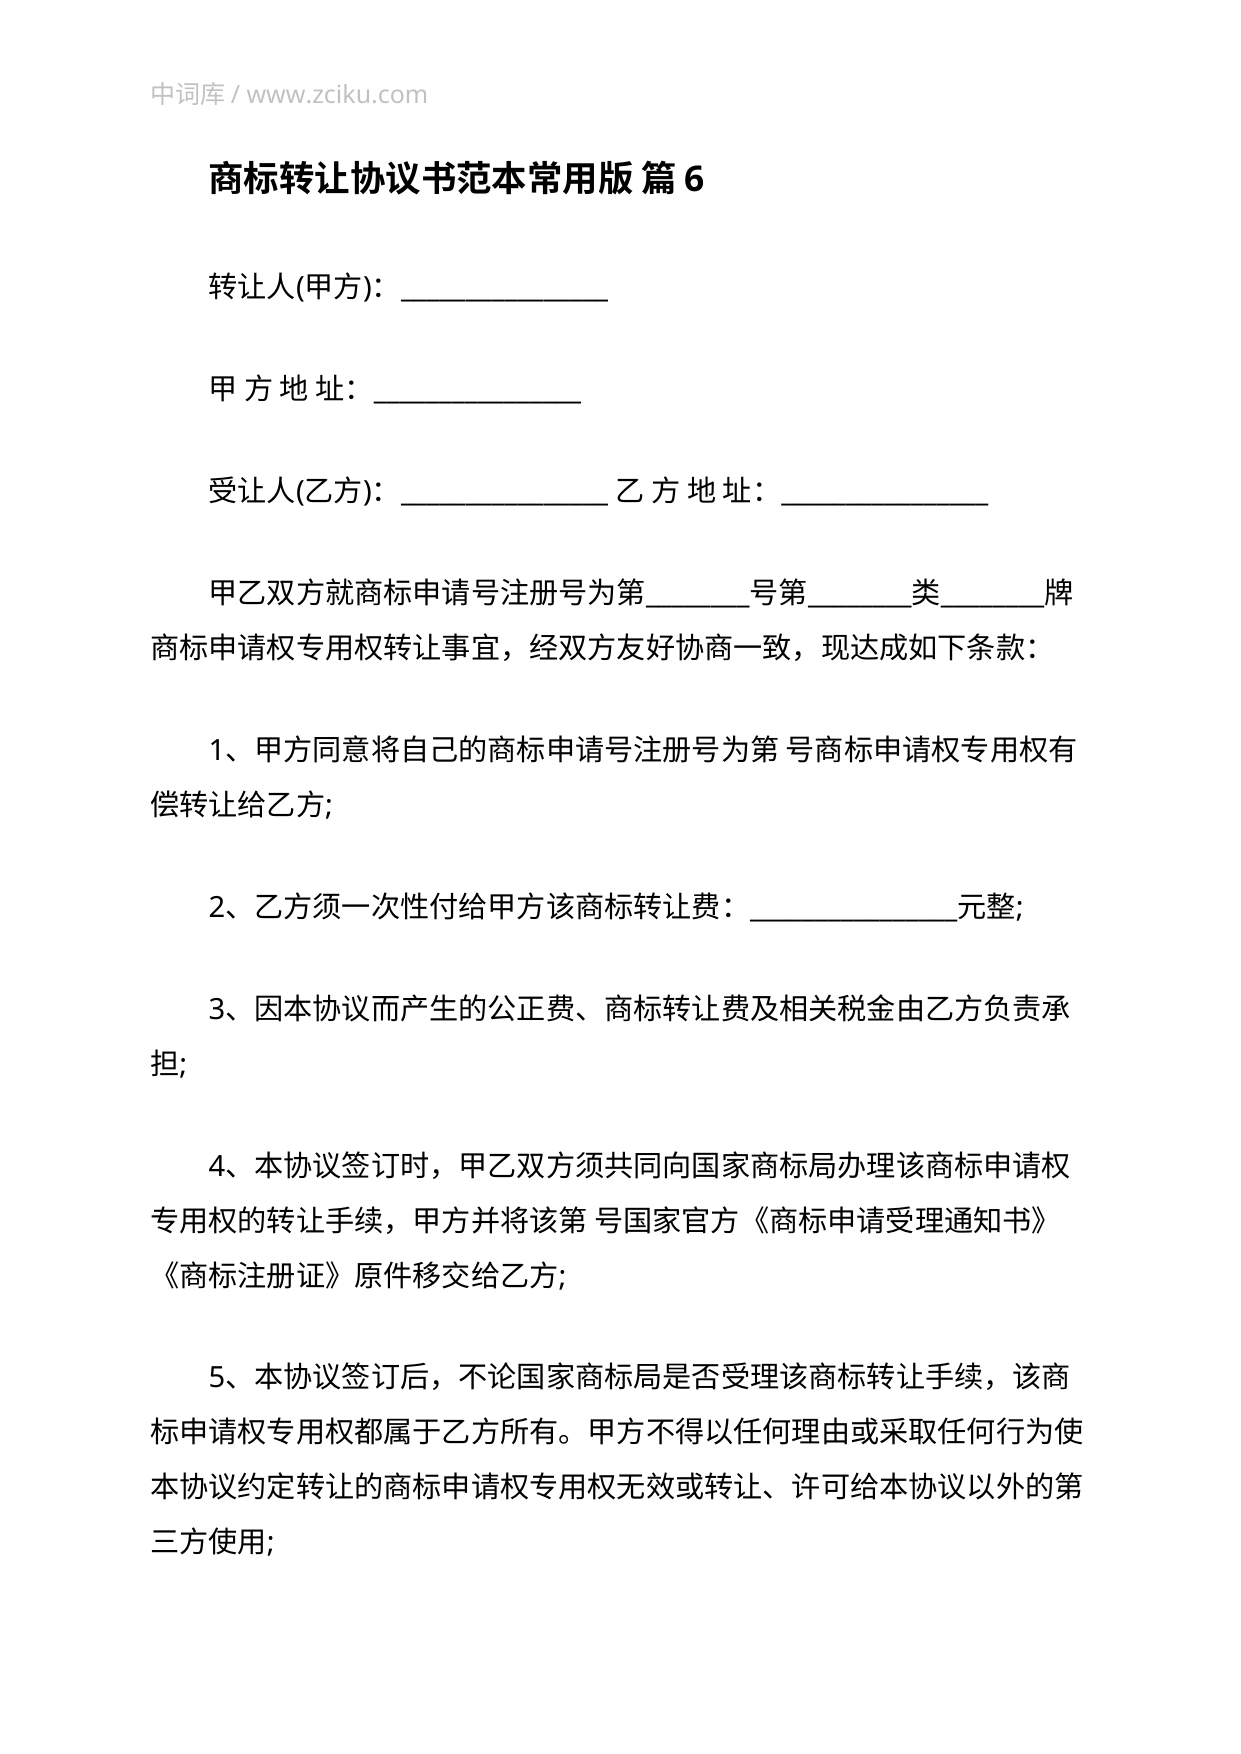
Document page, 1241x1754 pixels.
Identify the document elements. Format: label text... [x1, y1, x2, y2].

text 1、甲方同意将自己的商标申请号注册号为第 号商标申请权专用权有偿转让给乙方; [150, 726, 1090, 824]
text 甲 方 地 址：________________ [150, 366, 1090, 408]
text 受让人(乙方)：________________ 乙 方 地 址：________________ [150, 467, 1090, 510]
text 商标转让协议书范本常用版 篇6 [150, 150, 1090, 201]
text 2、乙方须一次性付给甲方该商标转让费：________________元整; [150, 883, 1090, 926]
text 3、因本协议而产生的公正费、商标转让费及相关税金由乙方负责承担; [150, 985, 1090, 1083]
text 4、本协议签订时，甲乙双方须共同向国家商标局办理该商标申请权专用权的转让手续，甲方并将该第 号国家官方《商标申请受理通知书》《商标注册证》原件移交给乙方; [150, 1142, 1090, 1294]
text 转让人(甲方)：________________ [150, 263, 1090, 306]
text 甲乙双方就商标申请号注册号为第________号第________类________牌商标申请权专用权转让事宜，经双方友好协商一致，现达成如下条款： [150, 569, 1090, 667]
text 5、本协议签订后，不论国家商标局是否受理该商标转让手续，该商标申请权专用权都属于乙方所有。甲方不得以任何理由或采取任何行为使本协议约定转让的商标申请权专用权无效或转让、许可给本协议以外的第三方使用; [150, 1354, 1090, 1561]
